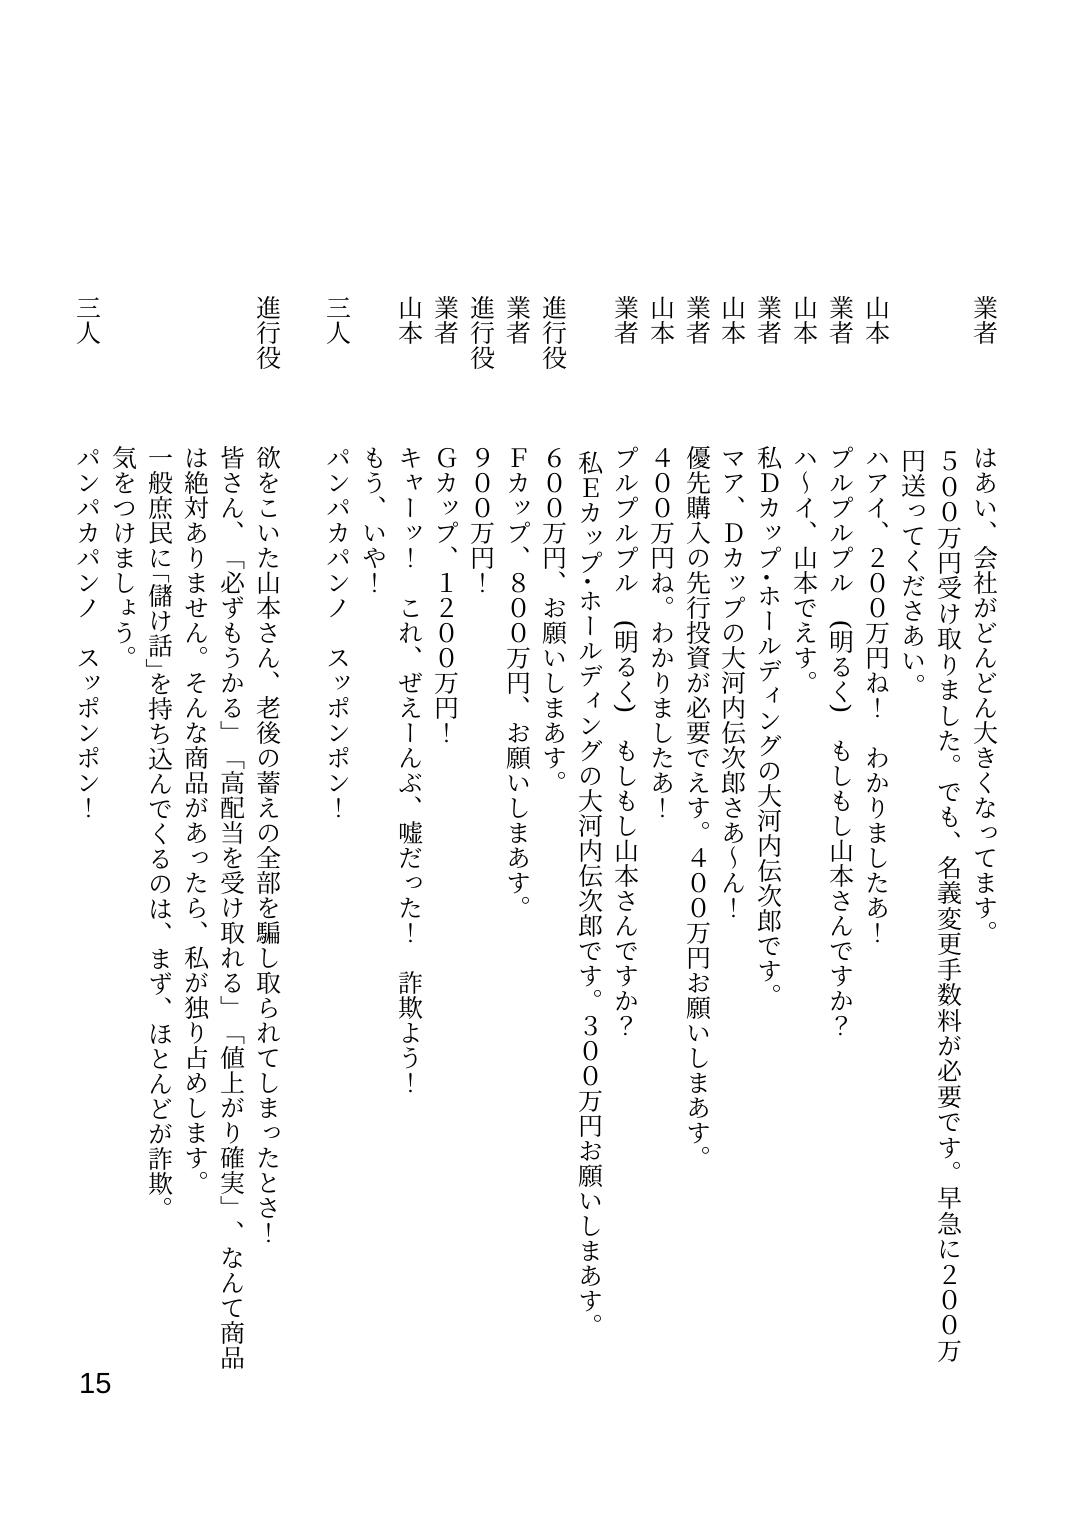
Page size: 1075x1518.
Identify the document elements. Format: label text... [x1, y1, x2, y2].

text 進行役 ９００万円！ [465, 295, 501, 1366]
text 進行役 欲をこいた山本さん、老後の蓄えの全部を騙し取られてしまったとさ！ [251, 295, 287, 1366]
text 三人 パンパカパンノ スッポンポン！ [71, 295, 107, 1366]
text 山本 キャーッ！ これ、ぜえーんぶ、嘘だった！ 詐欺よう！ [393, 295, 429, 1366]
text 業者 私Ｄカップ･ホールディングの大河内伝次郎です。 [752, 295, 788, 1366]
text 業者 Ｆカップ、８００万円、お願いしまあす。 [501, 295, 537, 1366]
text は絶対ありません。そんな商品があったら、私が独り占めします。 [179, 295, 215, 1366]
text ５００万円受け取りました。でも、名義変更手数料が必要です。早急に２００万円送ってくださあい。 [896, 448, 968, 1366]
text 業者 Ｇカップ、１２００万円！ [429, 295, 465, 1366]
text 気をつけましょう。 [107, 295, 143, 1366]
text 業者 優先購入の先行投資が必要でえす。４００万円お願いしまあす。 [680, 295, 716, 1366]
text 進行役 ６００万円、お願いしまあす。 [537, 295, 572, 1366]
text 山本 マア、Ｄカップの大河内伝次郎さあ～ん！ [716, 295, 752, 1366]
text 業者 はあい、会社がどんどん大きくなってます。 [968, 295, 1004, 1366]
text 山本 ハアイ、２００万円ね！ わかりましたあ！ [860, 295, 896, 1366]
text 業者 プルプルプル (明るく) もしもし山本さんですか？ [608, 295, 644, 1366]
text 皆さん、「必ずもうかる」「高配当を受け取れる」「値上がり確実」、なんて商品 [215, 295, 251, 1366]
text 一般庶民に｢儲け話｣を持ち込んでくるのは、まず、ほとんどが詐欺。 [143, 295, 179, 1366]
text 業者 プルプルプル (明るく) もしもし山本さんですか？ [824, 295, 860, 1366]
text 山本 ４００万円ね。わかりましたあ！ [644, 295, 680, 1366]
text 山本 ハ～イ、山本でえす。 [788, 295, 824, 1366]
text 三人 パンパカパンノ スッポンポン！ [321, 295, 357, 1366]
text 私Ｅカップ･ホールディングの大河内伝次郎です。３００万円お願いしまあす。 [572, 350, 608, 1366]
text もう、いや！ [357, 295, 393, 1366]
